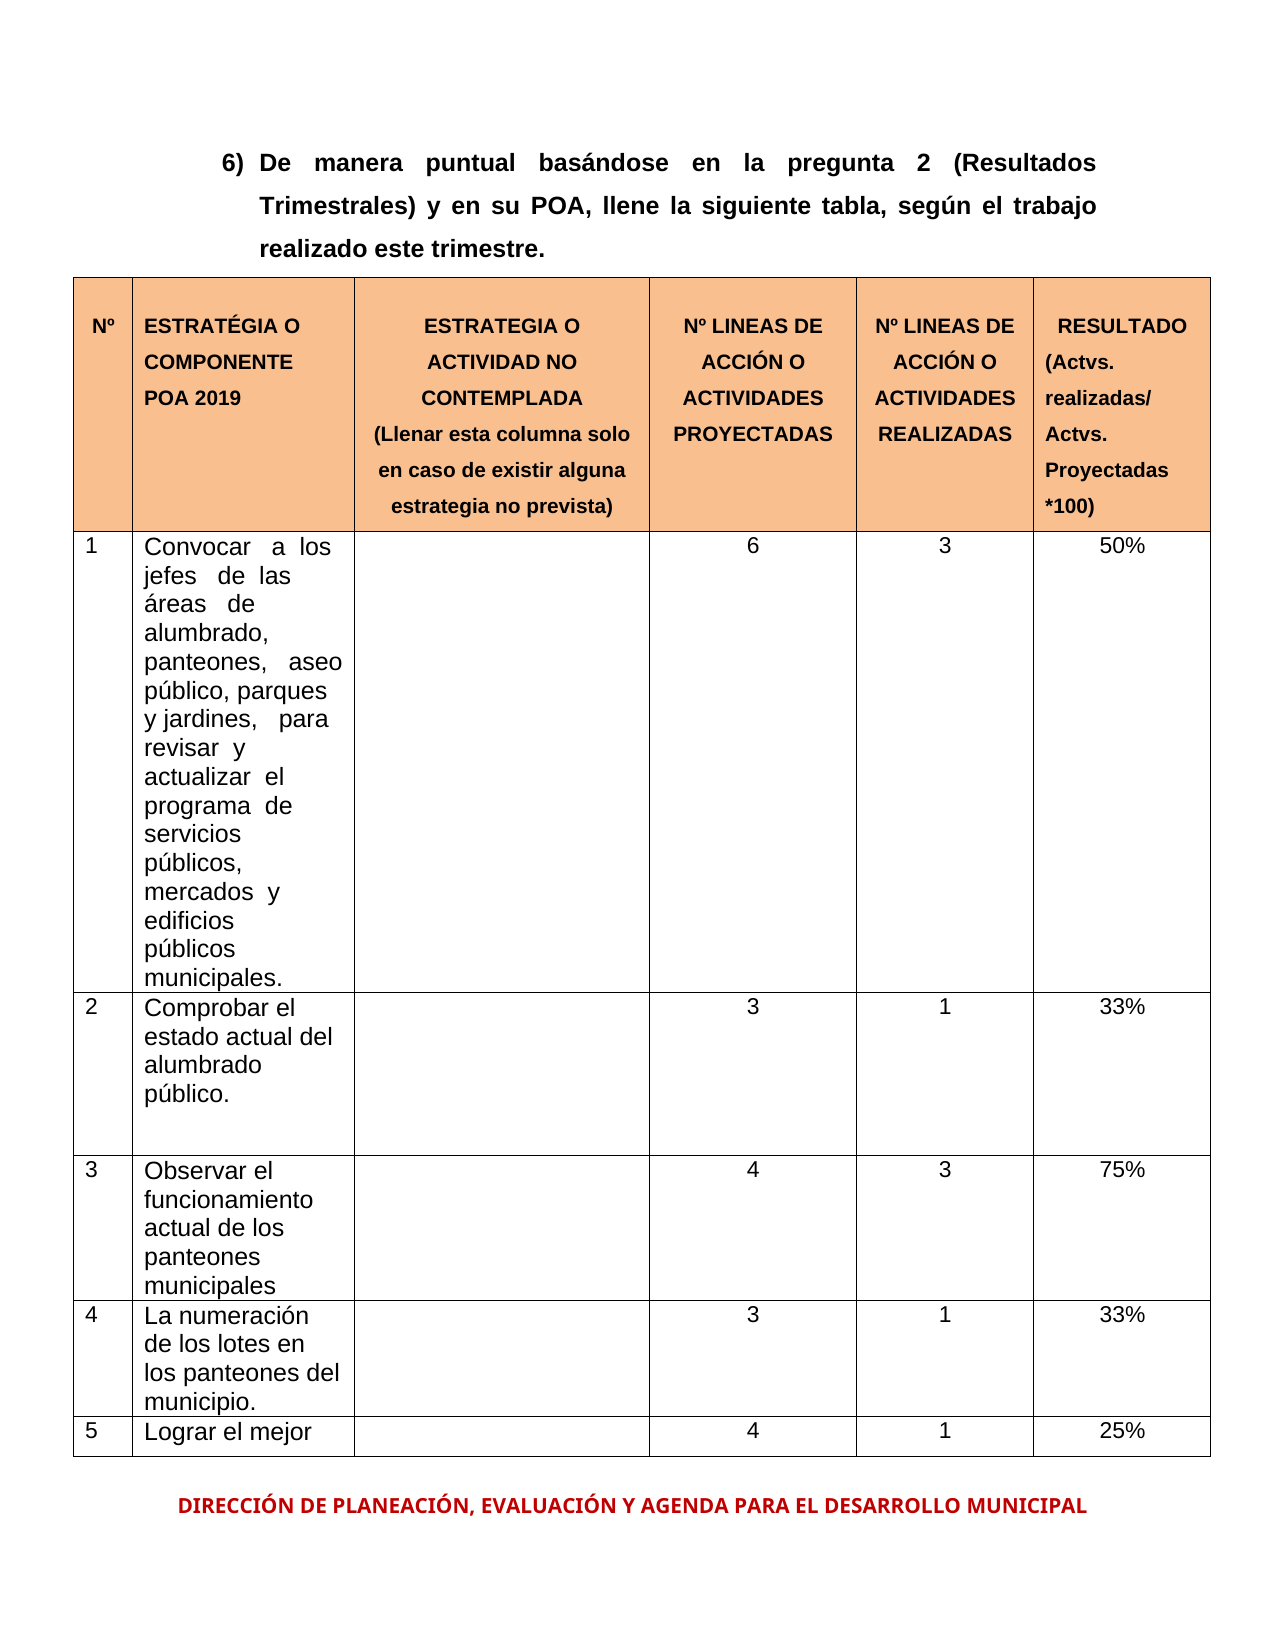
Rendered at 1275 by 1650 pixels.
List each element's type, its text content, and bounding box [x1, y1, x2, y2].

table_cell 3 [857, 1156, 1033, 1299]
table_cell 50% [1034, 532, 1210, 992]
table_cell La numeración de los lotes en los panteones del municipio. [133, 1301, 354, 1416]
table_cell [133, 1417, 354, 1456]
table_cell 1 [74, 532, 132, 992]
table_cell 3 [650, 993, 856, 1155]
table_cell [355, 993, 649, 1155]
table_cell 1 [857, 1417, 1033, 1456]
table_cell 3 [74, 1156, 132, 1299]
table_cell 4 [74, 1301, 132, 1416]
table_cell 4 [650, 1156, 856, 1299]
table_cell 33% [1034, 1301, 1210, 1416]
list De manera puntual basándose en la pregunta 2 (Resultados Trimestrales) y en su POA, llene la siguiente tabla, según el trabajo realizado este trimestre. [222, 148, 1098, 263]
table_cell 1 [857, 1301, 1033, 1416]
table_cell 6 [650, 532, 856, 992]
table_cell 25% [1034, 1417, 1210, 1456]
table_cell [355, 1417, 649, 1456]
table_cell Observar el funcionamiento actual de los panteones municipales [133, 1156, 354, 1299]
table_header Nº [74, 278, 132, 531]
table_cell Convocar a los jefes de las áreas de alumbrado, panteones, aseo público, parques y jardines, para revisar y actualizar el programa de servicios públicos, mercados y edificios públicos municipales. [133, 532, 354, 992]
table_header Nº LINEAS DE ACCIÓN O ACTIVIDADES PROYECTADAS [650, 278, 856, 531]
table_cell [355, 1301, 649, 1416]
table_cell 5 [74, 1417, 132, 1456]
table_cell Comprobar el estado actual del alumbrado público. [133, 993, 354, 1155]
table_cell 4 [650, 1417, 856, 1456]
table_header RESULTADO (Actvs. realizadas/ Actvs. Proyectadas *100) [1034, 278, 1210, 531]
table_cell [355, 1156, 649, 1299]
table_cell 3 [857, 532, 1033, 992]
table_header Nº LINEAS DE ACCIÓN O ACTIVIDADES REALIZADAS [857, 278, 1033, 531]
table_cell 3 [650, 1301, 856, 1416]
table_header ESTRATÉGIA O COMPONENTE POA 2019 [133, 278, 354, 531]
table_header ESTRATEGIA O ACTIVIDAD NO CONTEMPLADA (Llenar esta columna solo en caso de existir alguna estrategia no prevista) [355, 278, 649, 531]
table_cell 2 [74, 993, 132, 1155]
table_cell [355, 532, 649, 992]
table_cell 1 [857, 993, 1033, 1155]
table_cell 75% [1034, 1156, 1210, 1299]
table_cell 33% [1034, 993, 1210, 1155]
